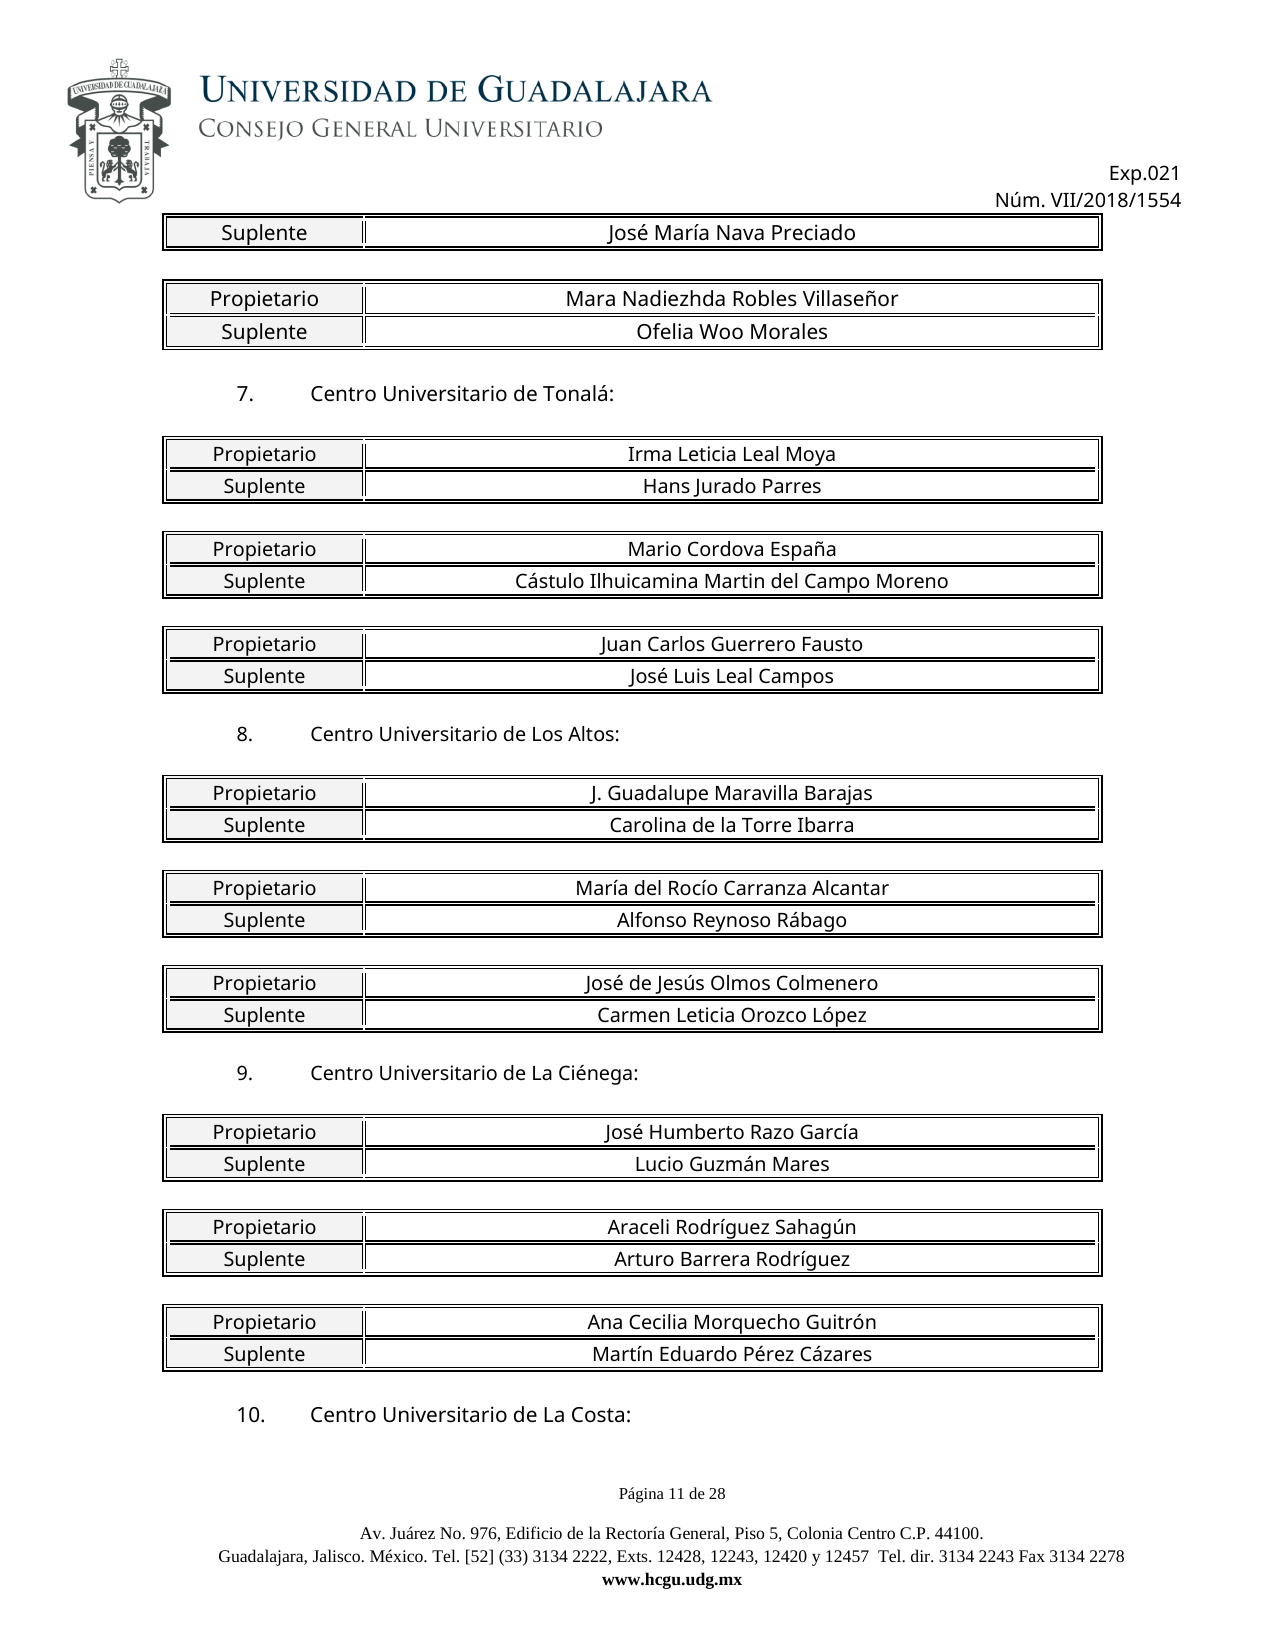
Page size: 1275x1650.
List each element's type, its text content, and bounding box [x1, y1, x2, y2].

table_cell Hans Jurado Parres [364, 467, 1100, 499]
table_cell José María Nava Preciado [364, 217, 1098, 246]
table_cell Carmen Leticia Orozco López [364, 996, 1100, 1028]
table_header Propietario [165, 532, 364, 562]
text 8. Centro Universitario de Los Altos: [236, 721, 1181, 748]
table_cell Suplente [165, 1145, 364, 1177]
table_header Propietario [165, 871, 364, 901]
table_cell Suplente [165, 467, 364, 499]
table_cell José Luis Leal Campos [364, 657, 1100, 689]
table_header Mara Nadiezhda Robles Villaseñor [364, 284, 1098, 312]
text 10. Centro Universitario de La Costa: [162, 1400, 1181, 1428]
table_cell Suplente [165, 996, 364, 1028]
table_cell Martín Eduardo Pérez Cázares [364, 1335, 1100, 1367]
table_cell Suplente [165, 215, 364, 246]
table_header Propietario [165, 1115, 364, 1145]
table_header María del Rocío Carranza Alcantar [364, 874, 1098, 901]
table_cell Arturo Barrera Rodríguez [364, 1240, 1100, 1272]
table_cell Carolina de la Torre Ibarra [364, 806, 1100, 838]
table_header Propietario [165, 776, 364, 806]
table_header Juan Carlos Guerrero Fausto [364, 630, 1098, 657]
table_cell Alfonso Reynoso Rábago [364, 901, 1100, 933]
table_cell Suplente [165, 313, 364, 346]
table_header José de Jesús Olmos Colmenero [364, 969, 1098, 996]
table_header Propietario [165, 437, 364, 467]
table_header José Humberto Razo García [364, 1118, 1098, 1145]
table_header Propietario [165, 627, 364, 657]
table_cell Suplente [165, 901, 364, 933]
table_cell Suplente [165, 562, 364, 594]
table_header Mario Cordova España [364, 535, 1098, 562]
table_cell Suplente [165, 657, 364, 689]
table_cell Cástulo Ilhuicamina Martin del Campo Moreno [364, 562, 1100, 594]
table_header Propietario [165, 281, 364, 312]
list 7. Centro Universitario de Tonalá: [236, 379, 1181, 407]
text 9. Centro Universitario de La Ciénega: [236, 1059, 1181, 1087]
table_header Irma Leticia Leal Moya [364, 440, 1098, 467]
table_header J. Guadalupe Maravilla Barajas [364, 779, 1098, 806]
table_header Ana Cecilia Morquecho Guitrón [364, 1308, 1098, 1335]
table_header Propietario [165, 1210, 364, 1240]
table_header Propietario [165, 1305, 364, 1335]
table_cell Suplente [165, 1335, 364, 1367]
table_cell Suplente [165, 806, 364, 838]
table_cell Suplente [165, 1240, 364, 1272]
table_header Propietario [165, 966, 364, 996]
picture [0, 0, 1251, 264]
table_cell Lucio Guzmán Mares [364, 1145, 1100, 1177]
table_cell Ofelia Woo Morales [364, 313, 1100, 346]
table_header Araceli Rodríguez Sahagún [364, 1213, 1098, 1240]
